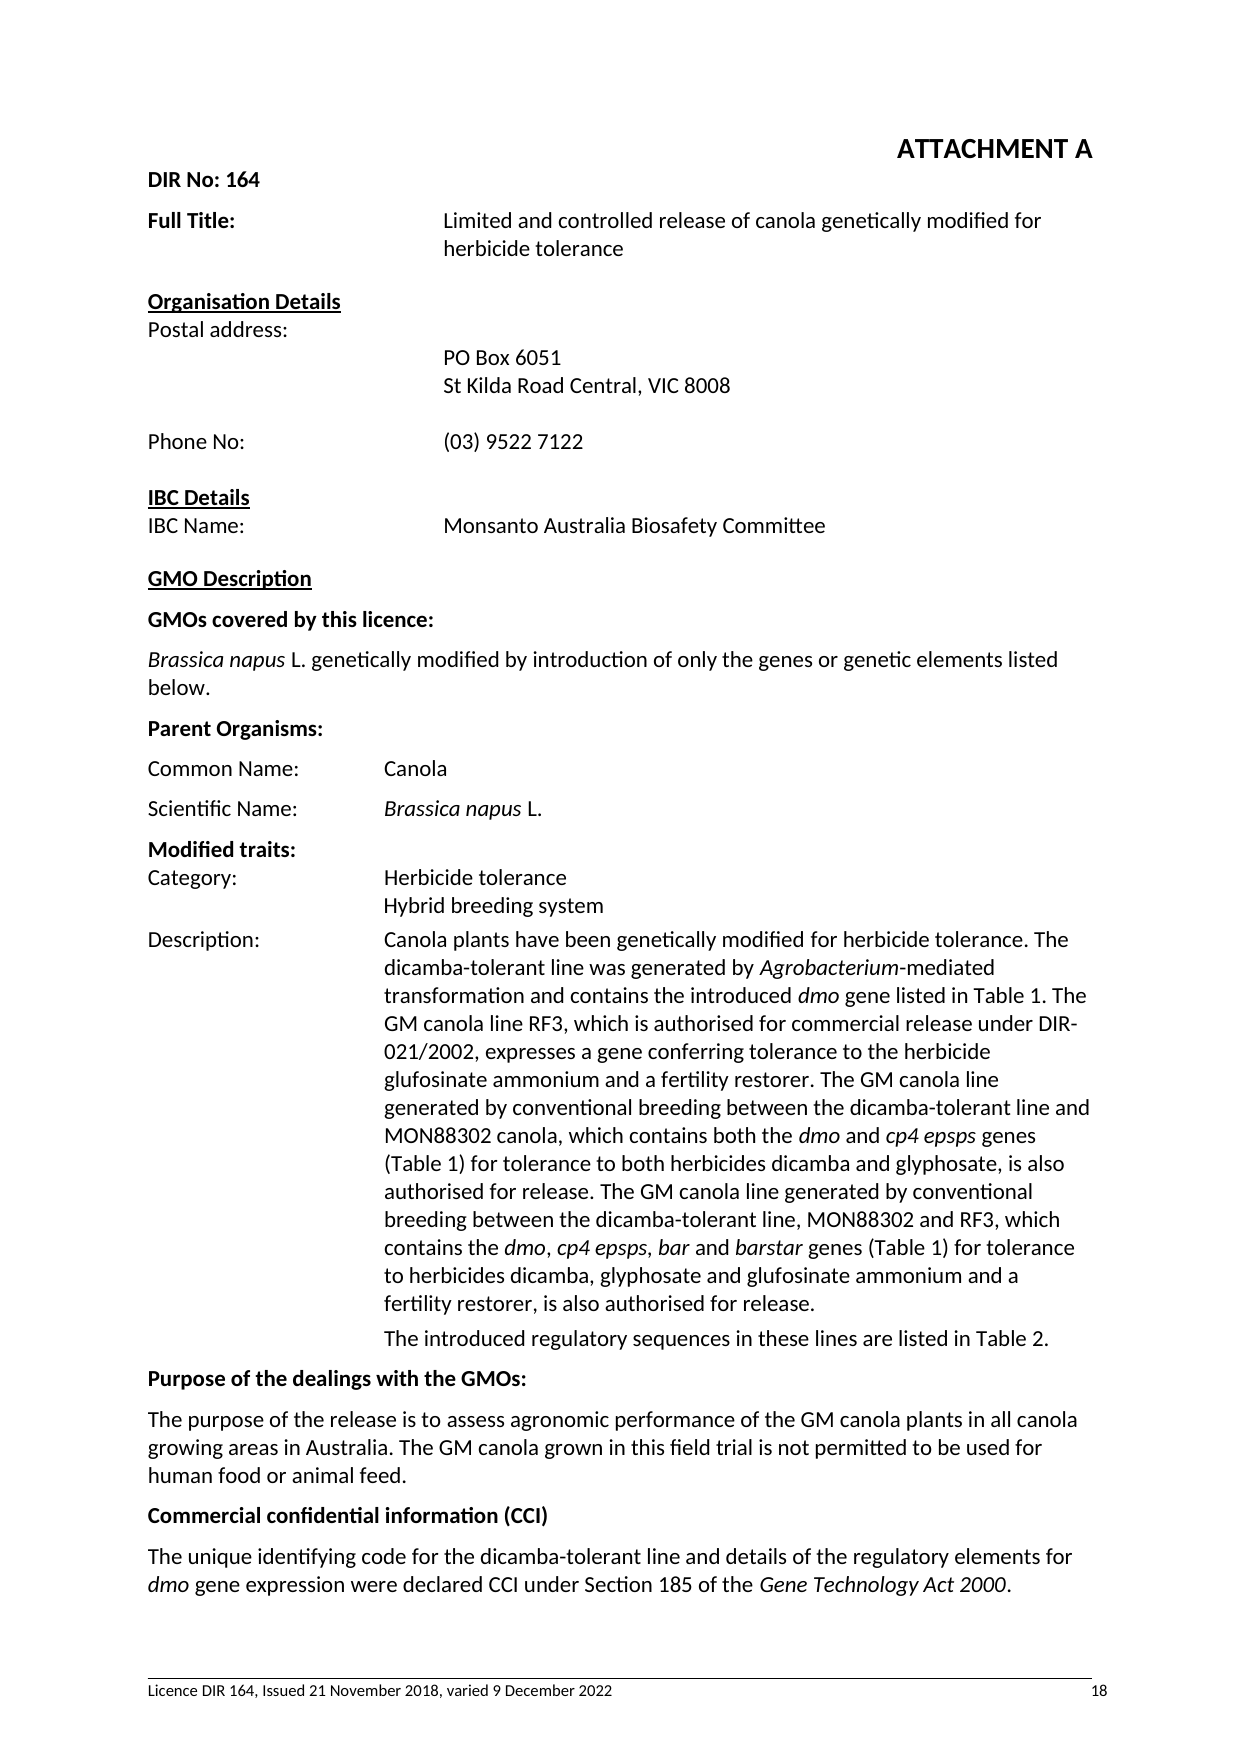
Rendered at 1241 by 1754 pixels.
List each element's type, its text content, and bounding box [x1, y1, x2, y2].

text Brassica napus L. genetically modified by introduction of only the genes or genetic elements listed below. [148, 645, 1092, 701]
text Category: Herbicide tolerance [148, 863, 1092, 891]
text Full Title: Limited and controlled release of canola genetically modified for herbicide tolerance [148, 206, 1092, 262]
text PO Box 6051 [148, 343, 1092, 371]
text St Kilda Road Central, VIC 8008 [148, 371, 1092, 399]
text Scientific Name: Brassica napus L. [148, 794, 1092, 822]
text ATTACHMENT A [148, 130, 1092, 166]
text The unique identifying code for the dicamba-tolerant line and details of the regulatory elements for dmo gene expression were declared CCI under Section 185 of the Gene Technology Act 2000. [148, 1542, 1092, 1598]
text Organisation Details [148, 287, 1092, 315]
text Commercial confidential information (CCI) [148, 1501, 1092, 1529]
text Description: Canola plants have been genetically modified for herbicide tolerance. The dicamba-tolerant line was generated by Agrobacterium-mediated transformation and contains the introduced dmo gene listed in Table 1. The GM canola line RF3, which is authorised for commercial release under DIR-021/2002, expresses a gene conferring tolerance to the herbicide glufosinate ammonium and a fertility restorer. The GM canola line generated by conventional breeding between the dicamba-tolerant line and MON88302 canola, which contains both the dmo and cp4 epsps genes (Table 1) for tolerance to both herbicides dicamba and glyphosate, is also authorised for release. The GM canola line generated by conventional breeding between the dicamba-tolerant line, MON88302 and RF3, which contains the dmo, cp4 epsps, bar and barstar genes (Table 1) for tolerance to herbicides dicamba, glyphosate and glufosinate ammonium and a fertility restorer, is also authorised for release. [148, 925, 1092, 1318]
text IBC Details [148, 483, 1092, 511]
text The introduced regulatory sequences in these lines are listed in Table 2. [148, 1324, 1092, 1352]
text Purpose of the dealings with the GMOs: [148, 1364, 1092, 1392]
text IBC Name: Monsanto Australia Biosafety Committee [148, 511, 1092, 539]
text Hybrid breeding system [148, 891, 1092, 919]
text Modified traits: [148, 835, 1092, 863]
text Phone No: (03) 9522 7122 [148, 427, 1092, 455]
text GMOs covered by this licence: [148, 605, 1092, 633]
text Postal address: [148, 315, 1092, 343]
text Parent Organisms: [148, 714, 1092, 742]
text Common Name: Canola [148, 754, 1092, 782]
text GMO Description [148, 564, 1092, 592]
text The purpose of the release is to assess agronomic performance of the GM canola plants in all canola growing areas in Australia. The GM canola grown in this field trial is not permitted to be used for human food or animal feed. [148, 1405, 1092, 1489]
text DIR No: 164 [148, 166, 1092, 193]
